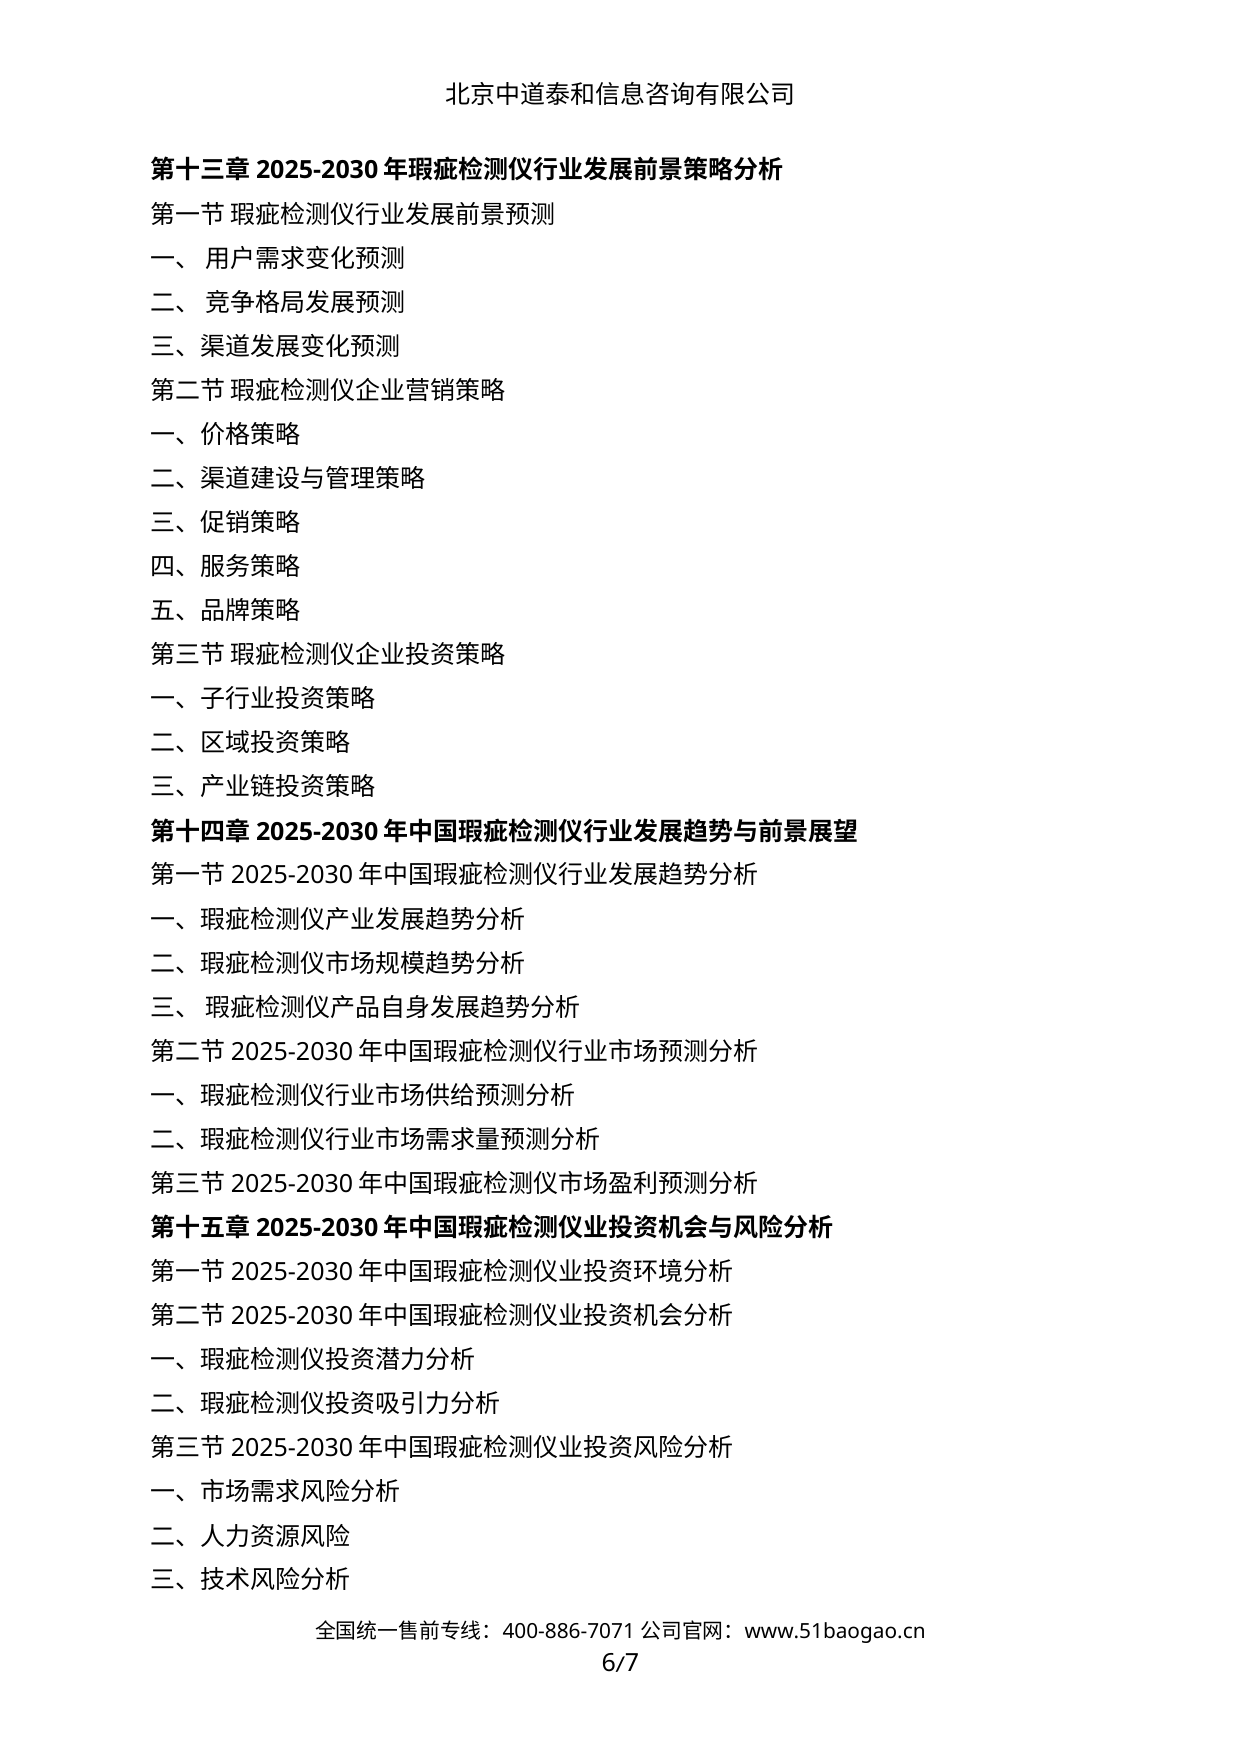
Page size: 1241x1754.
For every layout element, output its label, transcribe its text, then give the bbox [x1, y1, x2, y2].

text 二、人力资源风险 [150, 1516, 1090, 1552]
text 一、子行业投资策略 [150, 679, 1090, 715]
text 一、 用户需求变化预测 [150, 238, 1090, 274]
text 第十五章 2025-2030年中国瑕疵检测仪业投资机会与风险分析 [150, 1207, 1090, 1244]
text 二、瑕疵检测仪投资吸引力分析 [150, 1384, 1090, 1420]
text 第二节 瑕疵检测仪企业营销策略 [150, 370, 1090, 407]
text 三、技术风险分析 [150, 1560, 1090, 1596]
text 第十四章 2025-2030年中国瑕疵检测仪行业发展趋势与前景展望 [150, 811, 1090, 847]
text 二、渠道建设与管理策略 [150, 458, 1090, 495]
text 三、渠道发展变化预测 [150, 326, 1090, 362]
text 三、 瑕疵检测仪产品自身发展趋势分析 [150, 987, 1090, 1023]
text 第二节 2025-2030年中国瑕疵检测仪业投资机会分析 [150, 1296, 1090, 1332]
text 第三节 瑕疵检测仪企业投资策略 [150, 635, 1090, 671]
text 第十三章 2025-2030年瑕疵检测仪行业发展前景策略分析 [150, 150, 1090, 186]
text 一、市场需求风险分析 [150, 1472, 1090, 1508]
text 三、产业链投资策略 [150, 767, 1090, 803]
text 一、瑕疵检测仪投资潜力分析 [150, 1340, 1090, 1376]
text 第三节 2025-2030年中国瑕疵检测仪业投资风险分析 [150, 1428, 1090, 1464]
text 第一节 2025-2030年中国瑕疵检测仪业投资环境分析 [150, 1252, 1090, 1288]
text 二、区域投资策略 [150, 723, 1090, 759]
text 一、瑕疵检测仪产业发展趋势分析 [150, 899, 1090, 935]
text 二、瑕疵检测仪市场规模趋势分析 [150, 943, 1090, 979]
text 第二节 2025-2030年中国瑕疵检测仪行业市场预测分析 [150, 1031, 1090, 1067]
text 三、促销策略 [150, 502, 1090, 539]
text 五、品牌策略 [150, 591, 1090, 627]
text 四、服务策略 [150, 547, 1090, 583]
text 第一节 2025-2030年中国瑕疵检测仪行业发展趋势分析 [150, 855, 1090, 891]
text 第三节 2025-2030年中国瑕疵检测仪市场盈利预测分析 [150, 1163, 1090, 1200]
text 一、瑕疵检测仪行业市场供给预测分析 [150, 1075, 1090, 1112]
text 二、 竞争格局发展预测 [150, 282, 1090, 318]
text 二、瑕疵检测仪行业市场需求量预测分析 [150, 1119, 1090, 1156]
text 第一节 瑕疵检测仪行业发展前景预测 [150, 194, 1090, 230]
text 一、价格策略 [150, 414, 1090, 451]
